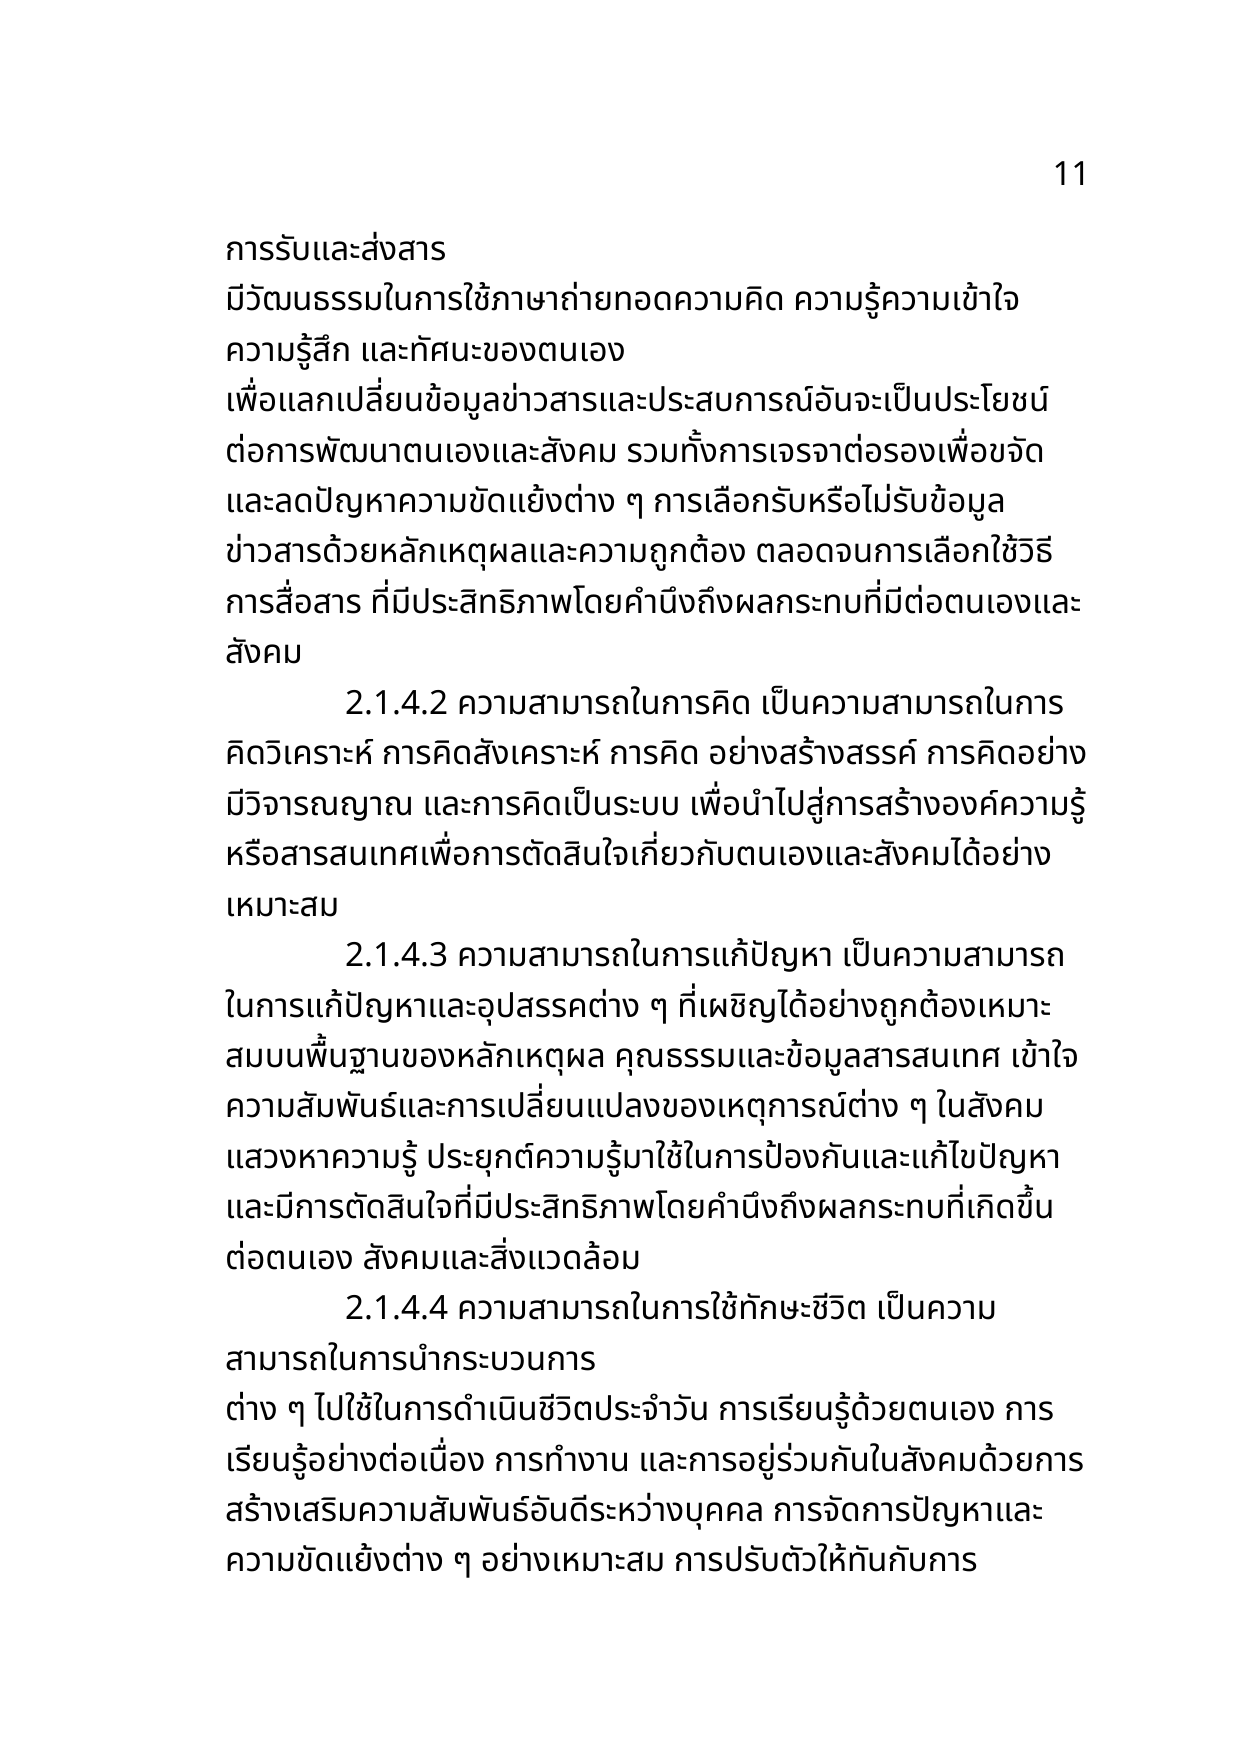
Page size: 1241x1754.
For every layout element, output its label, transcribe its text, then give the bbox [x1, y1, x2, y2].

text 2.1.4.3 ความสามารถในการแก้ปัญหา เป็นความสามารถในการแก้ปัญหาและอุปสรรคต่าง ๆ ที่เผชิญได้อย่างถูกต้องเหมาะสมบนพื้นฐานของหลักเหตุผล คุณธรรมและข้อมูลสารสนเทศ เข้าใจความสัมพันธ์และการเปลี่ยนแปลงของเหตุการณ์ต่าง ๆ ในสังคม แสวงหาความรู้ ประยุกต์ความรู้มาใช้ในการป้องกันและแก้ไขปัญหา และมีการตัดสินใจที่มีประสิทธิภาพโดยคำนึงถึงผลกระทบที่เกิดขึ้นต่อตนเอง สังคมและสิ่งแวดล้อม [225, 931, 1090, 1284]
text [225, 225, 1090, 679]
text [225, 1284, 1090, 1587]
text 2.1.4.2 ความสามารถในการคิด เป็นความสามารถในการคิดวิเคราะห์ การคิดสังเคราะห์ การคิด อย่างสร้างสรรค์ การคิดอย่างมีวิจารณญาณ และการคิดเป็นระบบ เพื่อนำไปสู่การสร้างองค์ความรู้หรือสารสนเทศเพื่อการตัดสินใจเกี่ยวกับตนเองและสังคมได้อย่างเหมาะสม [225, 679, 1090, 931]
